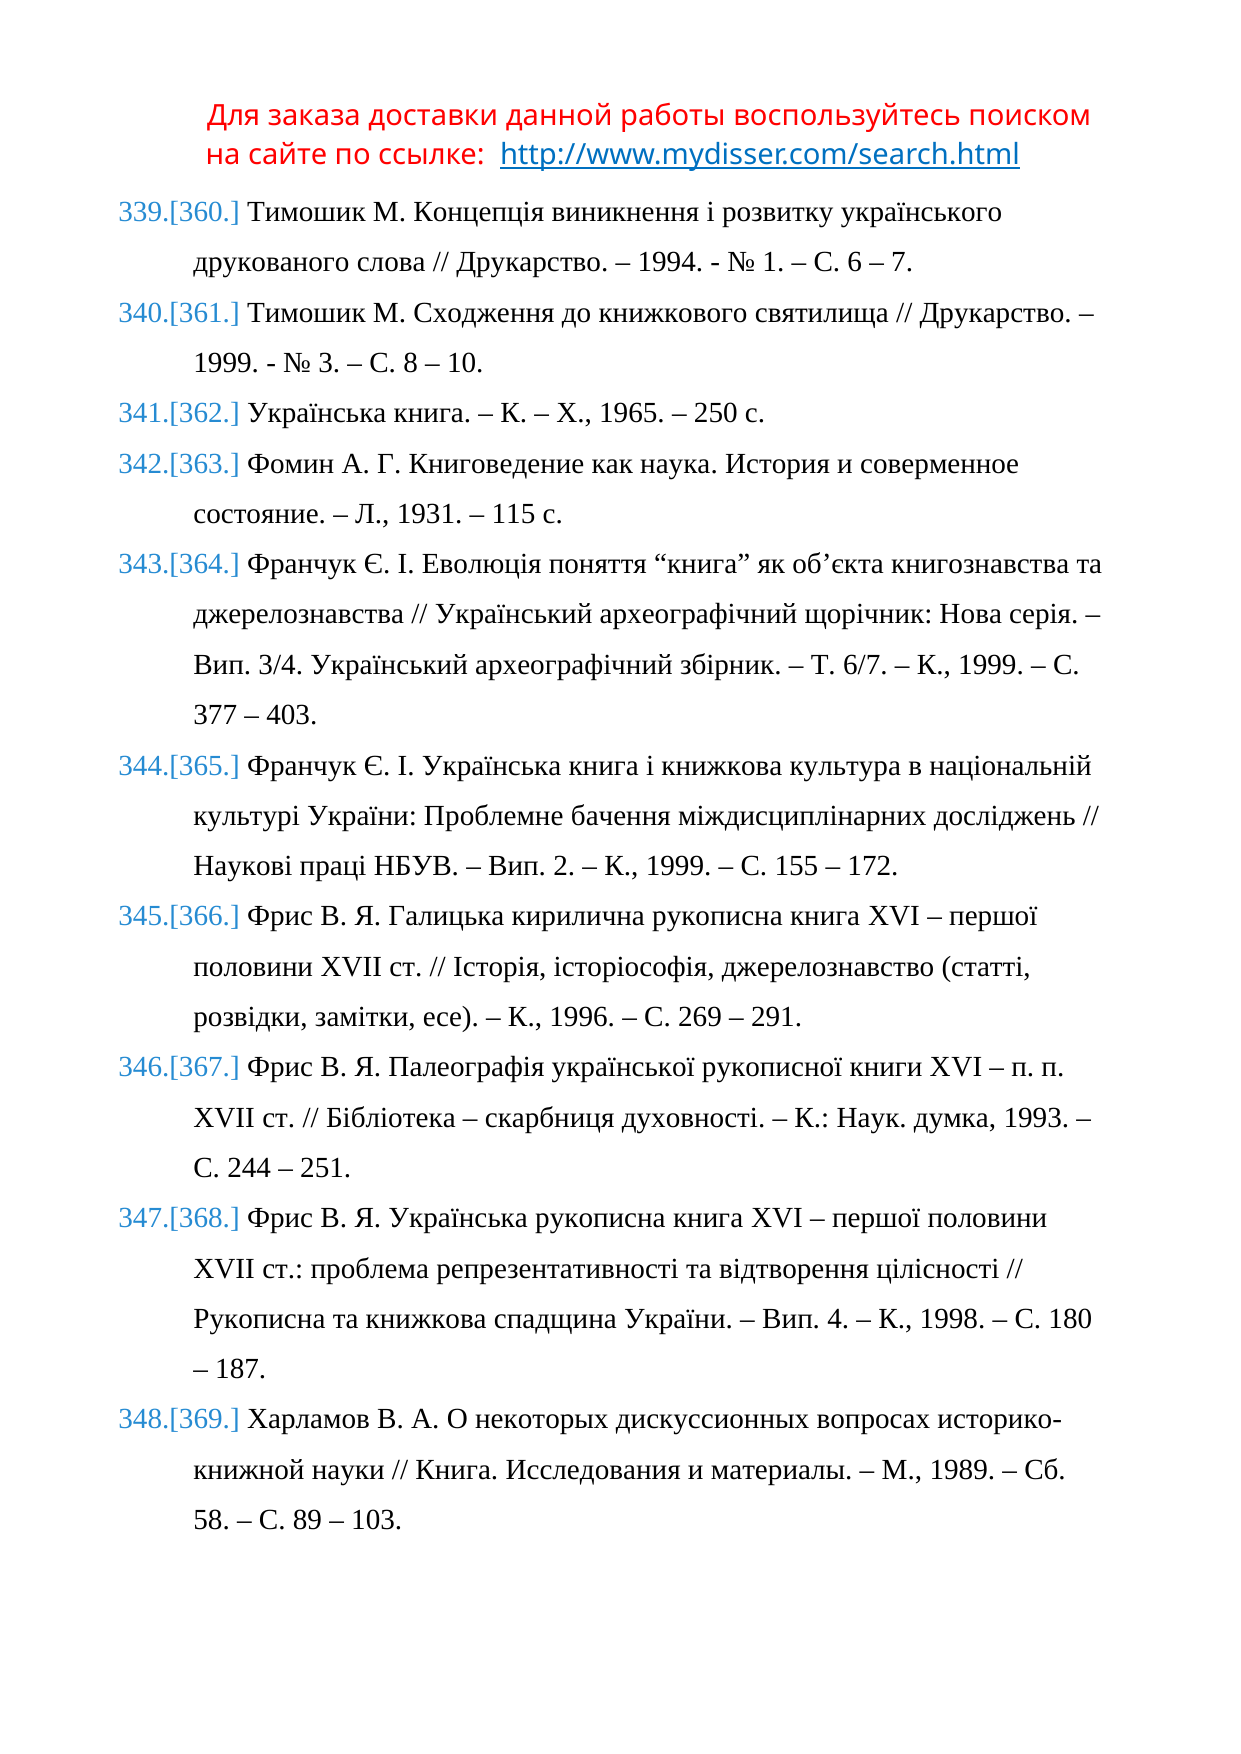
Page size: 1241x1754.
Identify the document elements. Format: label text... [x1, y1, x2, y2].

list Франчук Є. І. Українська книга і книжкова культура в національній культурі України: Проблемне бачення міждисциплінарних досліджень // Наукові праці НБУВ. – Вип. 2. – К., 1999. – С. 155 – 172. [118, 748, 1107, 882]
list Фрис В. Я. Палеографія української рукописної книги ХVІ – п. п. ХVII ст. // Бібліотека – скарбниця духовності. – К.: Наук. думка, 1993. – С. 244 – 251. [118, 1049, 1107, 1184]
list Фомин А. Г. Книговедение как наука. История и соверменное состояние. – Л., 1931. – 115 с. [118, 446, 1107, 529]
list Тимошик М. Сходження до книжкового святилища // Друкарство. – 1999. - № 3. – С. 8 – 10. [118, 295, 1107, 379]
list Харламов В. А. О некоторых дискуссионных вопросах историко-книжной науки // Книга. Исследования и материалы. – М., 1989. – Сб. 58. – С. 89 – 103. [118, 1402, 1107, 1536]
list Фрис В. Я. Українська рукописна книга XVI – першої половини XVII ст.: проблема репрезентативності та відтворення цілісності // Рукописна та книжкова спадщина України. – Вип. 4. – К., 1998. – С. 180 – 187. [118, 1200, 1107, 1385]
list Українська книга. – К. – Х., 1965. – 250 с. [118, 395, 1107, 429]
list Фрис В. Я. Галицька кирилична рукописна книга XVI – першої половини XVII ст. // Історія, історіософія, джерелознавство (статті, розвідки, замітки, есе). – К., 1996. – С. 269 – 291. [118, 898, 1107, 1033]
list Тимошик М. Концепція виникнення і розвитку українського друкованого слова // Друкарство. – 1994. - № 1. – С. 6 – 7. [118, 194, 1107, 278]
list Франчук Є. І. Еволюція поняття “книга” як об’єкта книгознавства та джерелознавства // Український археографічний щорічник: Нова серія. – Вип. 3/4. Український археографічний збірник. – Т. 6/7. – К., 1999. – С. 377 – 403. [118, 546, 1107, 731]
